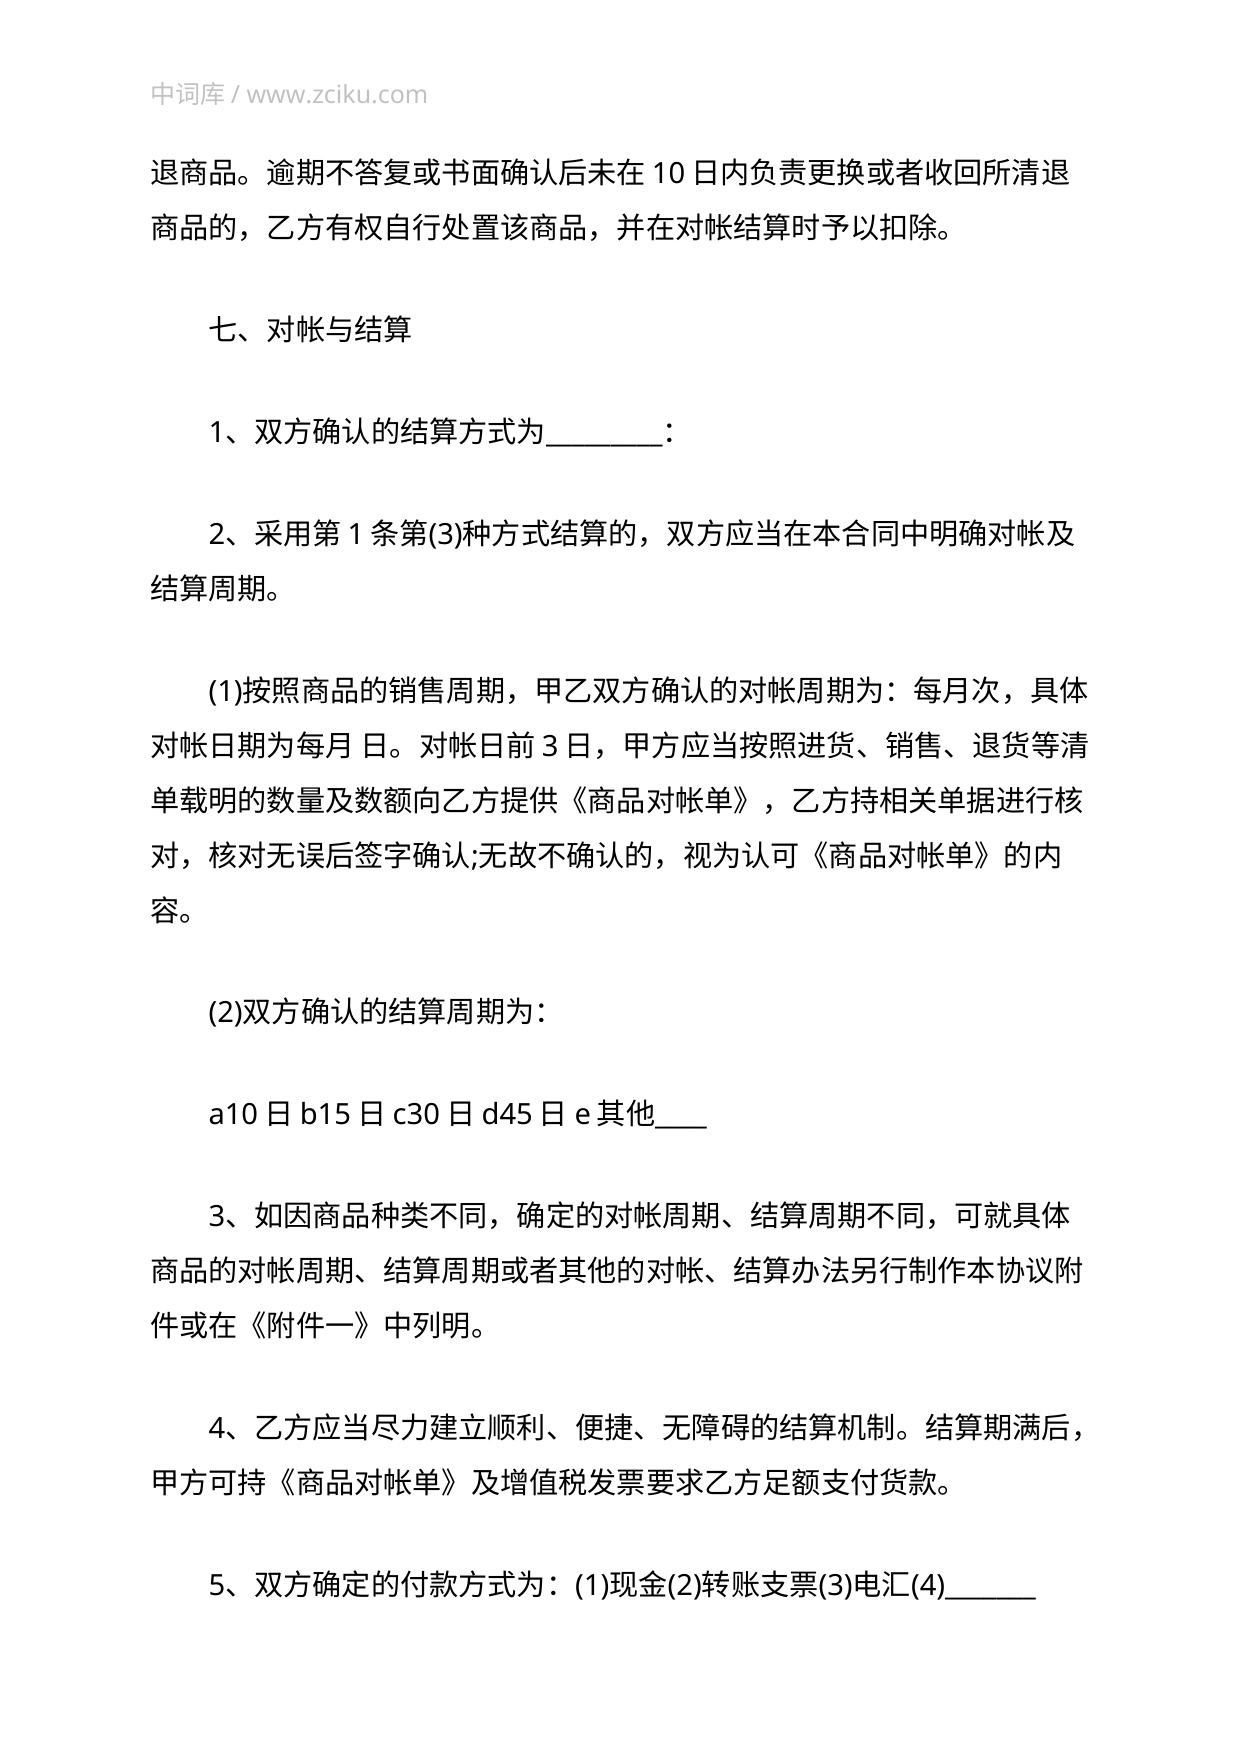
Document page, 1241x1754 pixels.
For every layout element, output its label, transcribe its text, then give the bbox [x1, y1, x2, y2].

text 七、对帐与结算 [150, 307, 1090, 349]
text 1、双方确认的结算方式为_________： [150, 408, 1090, 451]
text 2、采用第1条第(3)种方式结算的，双方应当在本合同中明确对帐及结算周期。 [150, 511, 1090, 608]
text (2)双方确认的结算周期为： [150, 989, 1090, 1031]
text 4、乙方应当尽力建立顺利、便捷、无障碍的结算机制。结算期满后，甲方可持《商品对帐单》及增值税发票要求乙方足额支付货款。 [150, 1404, 1090, 1502]
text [150, 150, 1090, 247]
text 5、双方确定的付款方式为：(1)现金(2)转账支票(3)电汇(4)_______ [150, 1561, 1090, 1604]
text a10日 b15日 c30日 d45日 e其他____ [150, 1091, 1090, 1133]
text 3、如因商品种类不同，确定的对帐周期、结算周期不同，可就具体商品的对帐周期、结算周期或者其他的对帐、结算办法另行制作本协议附件或在《附件一》中列明。 [150, 1193, 1090, 1345]
text (1)按照商品的销售周期，甲乙双方确认的对帐周期为：每月次，具体对帐日期为每月 日。对帐日前3日，甲方应当按照进货、销售、退货等清单载明的数量及数额向乙方提供《商品对帐单》，乙方持相关单据进行核对，核对无误后签字确认;无故不确认的，视为认可《商品对帐单》的内容。 [150, 667, 1090, 929]
